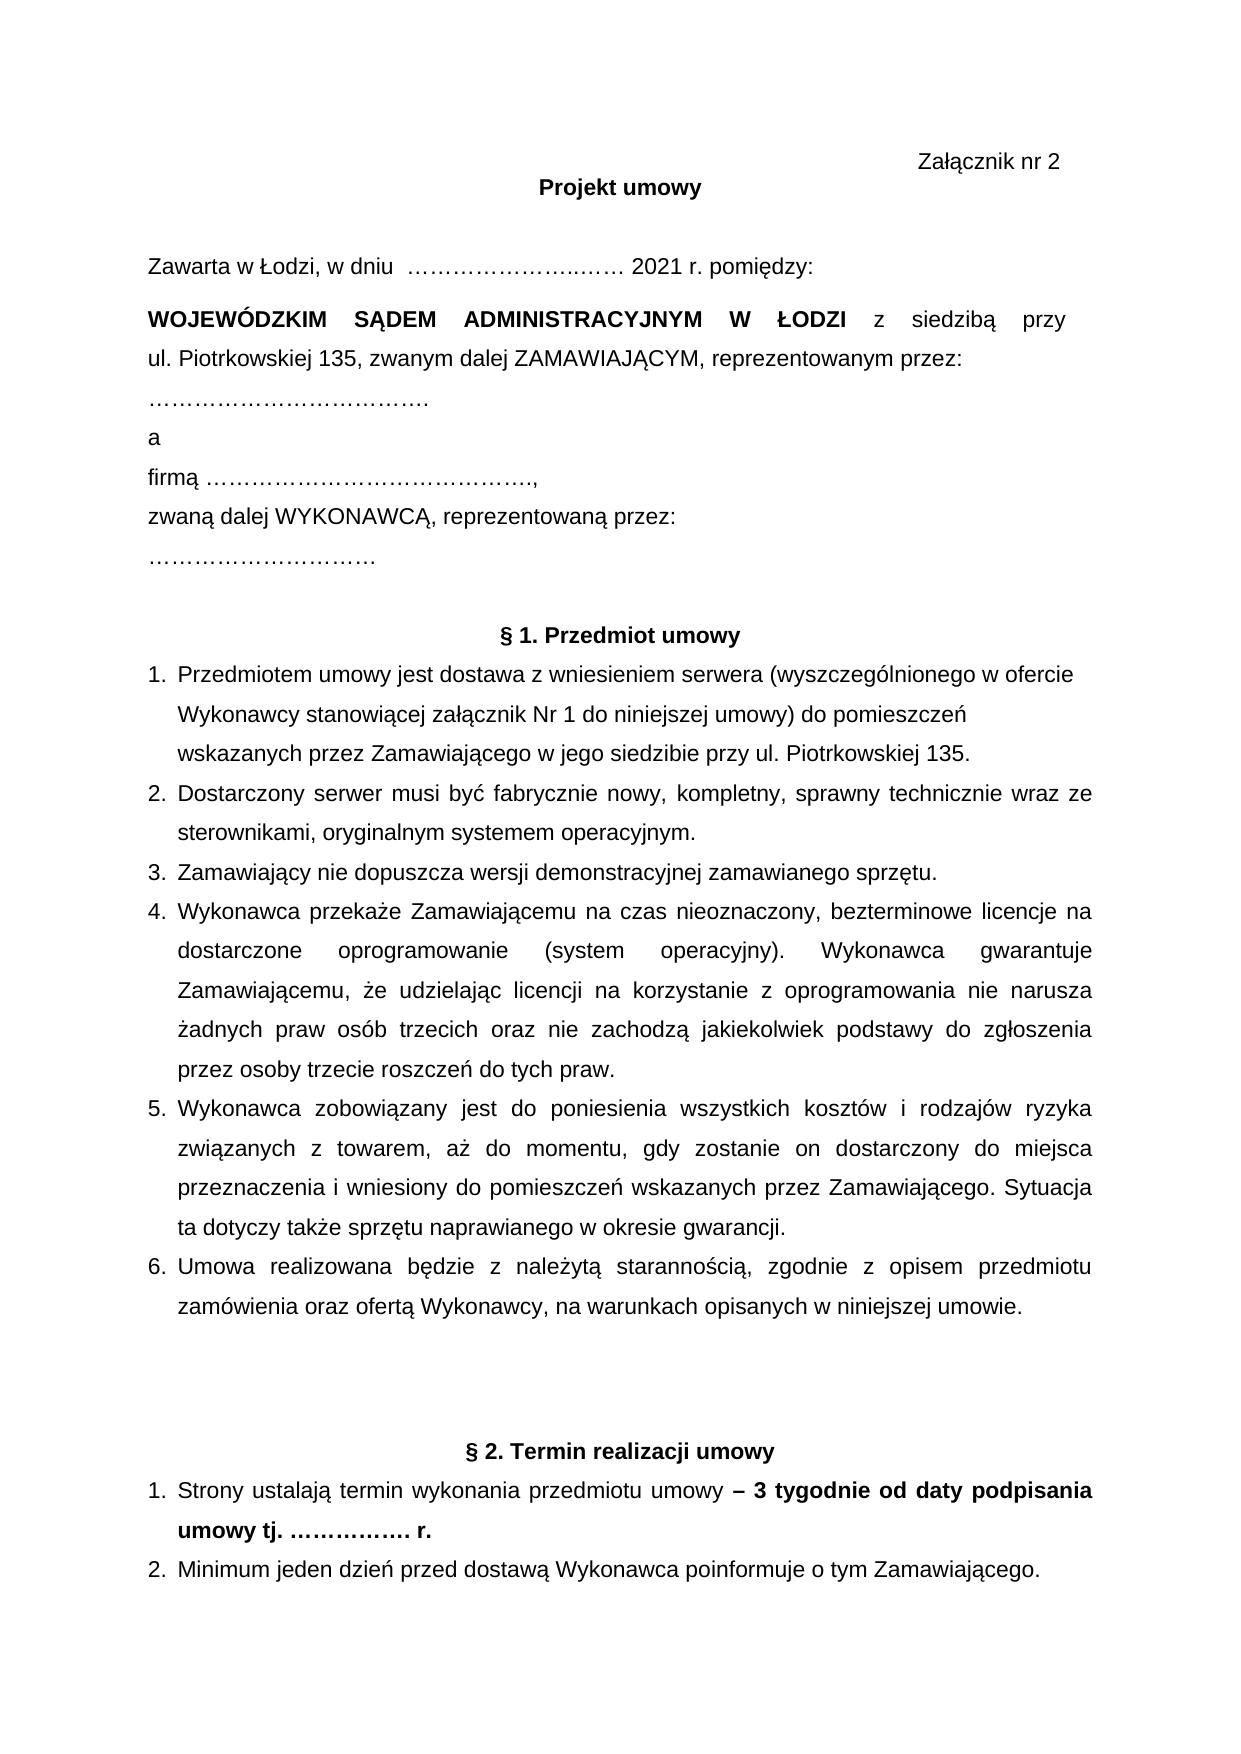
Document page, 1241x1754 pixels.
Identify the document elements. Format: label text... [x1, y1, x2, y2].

text ………………………… [148, 543, 1093, 569]
text § 1. Przedmiot umowy [148, 622, 1093, 648]
list Zamawiający nie dopuszcza wersji demonstracyjnej zamawianego sprzętu. [148, 858, 1093, 885]
text ………………………………. [148, 385, 1093, 411]
list Umowa realizowana będzie z należytą starannością, zgodnie z opisem przedmiotu zamówienia oraz ofertą Wykonawcy, na warunkach opisanych w niniejszej umowie. [148, 1253, 1093, 1319]
list Strony ustalają termin wykonania przedmiotu umowy – 3 tygodnie od daty podpisania umowy tj. ……………. r. [148, 1477, 1093, 1543]
text WOJEWÓDZKIM SĄDEM ADMINISTRACYJNYM W ŁODZI z siedzibą przy ul. Piotrkowskiej 135, zwanym dalej ZAMAWIAJĄCYM, reprezentowanym przez: [148, 306, 1093, 372]
list Przedmiotem umowy jest dostawa z wniesieniem serwera (wyszczególnionego w ofercie Wykonawcy stanowiącej załącznik Nr 1 do niniejszej umowy) do pomieszczeń wskazanych przez Zamawiającego w jego siedzibie przy ul. Piotrkowskiej 135. [148, 661, 1093, 766]
text Załącznik nr 2 [148, 148, 1093, 174]
list Wykonawca zobowiązany jest do poniesienia wszystkich kosztów i rodzajów ryzyka związanych z towarem, aż do momentu, gdy zostanie on dostarczony do miejsca przeznaczenia i wniesiony do pomieszczeń wskazanych przez Zamawiającego. Sytuacja ta dotyczy także sprzętu naprawianego w okresie gwarancji. [148, 1095, 1093, 1240]
list Dostarczony serwer musi być fabrycznie nowy, kompletny, sprawny technicznie wraz ze sterownikami, oryginalnym systemem operacyjnym. [148, 779, 1093, 845]
text a [148, 424, 1093, 451]
text Projekt umowy [148, 174, 1093, 200]
list Minimum jeden dzień przed dostawą Wykonawca poinformuje o tym Zamawiającego. [148, 1556, 1093, 1582]
text zwaną dalej WYKONAWCĄ, reprezentowaną przez: [148, 503, 1093, 529]
text Zawarta w Łodzi, w dniu …………………..…… 2021 r. pomiędzy: [148, 253, 1093, 279]
text firmą ……………………………………., [148, 464, 1093, 490]
text § 2. Termin realizacji umowy [148, 1438, 1093, 1464]
list Wykonawca przekaże Zamawiającemu na czas nieoznaczony, bezterminowe licencje na dostarczone oprogramowanie (system operacyjny). Wykonawca gwarantuje Zamawiającemu, że udzielając licencji na korzystanie z oprogramowania nie narusza żadnych praw osób trzecich oraz nie zachodzą jakiekolwiek podstawy do zgłoszenia przez osoby trzecie roszczeń do tych praw. [148, 898, 1093, 1082]
